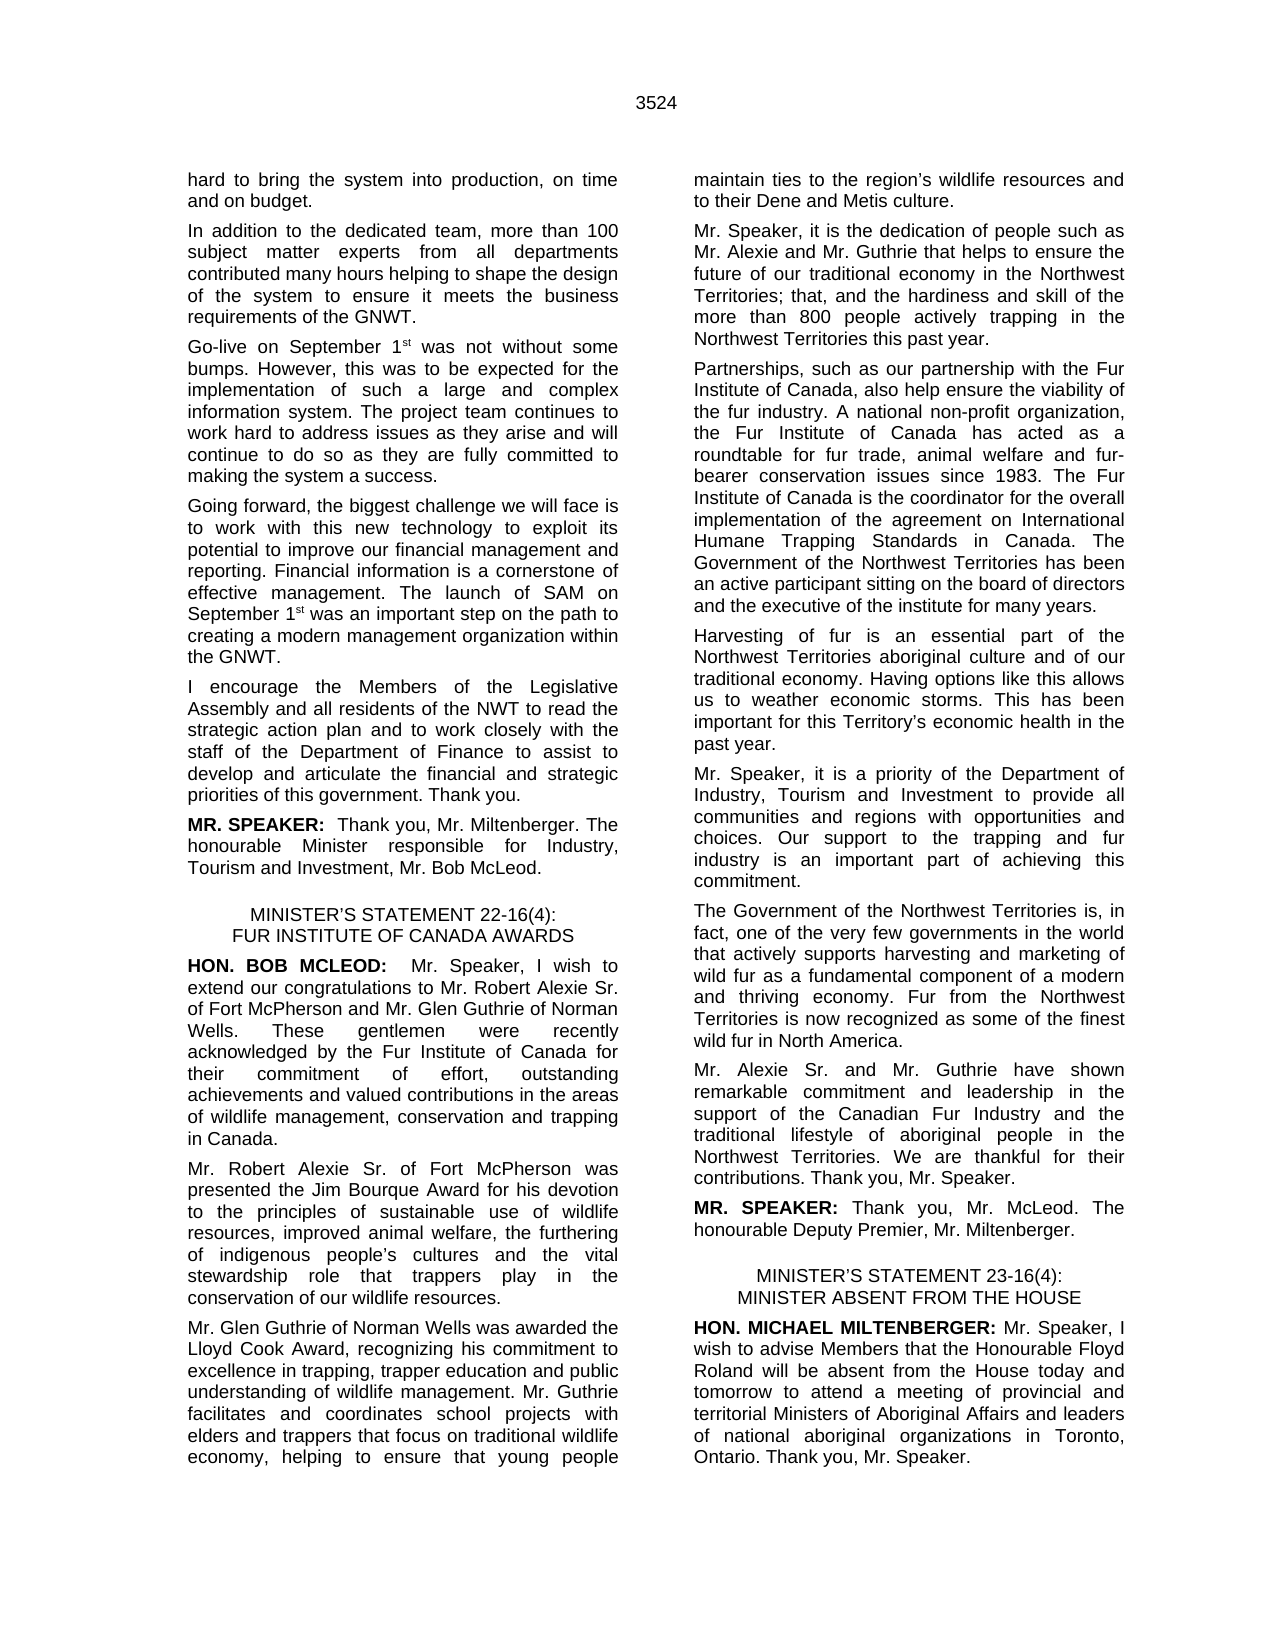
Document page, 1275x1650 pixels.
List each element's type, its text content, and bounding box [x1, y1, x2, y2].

subtitle MINISTER’S STATEMENT 22-16(4): FUR INSTITUTE OF CANADA AWARDS [187, 903, 619, 947]
text Going forward, the biggest challenge we will face is to work with this new technology to exploit its potential to improve our financial management and reporting. Financial information is a cornerstone of effective management. The launch of SAM on September 1st was an important step on the path to creating a modern management organization within the GNWT. [187, 495, 619, 668]
text Mr. Speaker, it is a priority of the Department of Industry, Tourism and Investment to provide all communities and regions with opportunities and choices. Our support to the trapping and fur industry is an important part of achieving this commitment. [694, 762, 1125, 892]
text In addition to the dedicated team, more than 100 subject matter experts from all departments contributed many hours helping to shape the design of the system to ensure it meets the business requirements of the GNWT. [187, 220, 619, 328]
text Go-live on September 1st was not without some bumps. However, this was to be expected for the implementation of such a large and complex information system. The project team continues to work hard to address issues as they arise and will continue to do so as they are fully committed to making the system a success. [187, 336, 619, 487]
text Mr. Alexie Sr. and Mr. Guthrie have shown remarkable commitment and leadership in the support of the Canadian Fur Industry and the traditional lifestyle of aboriginal people in the Northwest Territories. We are thankful for their contributions. Thank you, Mr. Speaker. [694, 1059, 1125, 1189]
text HON. BOB MCLEOD: Mr. Speaker, I wish to extend our congratulations to Mr. Robert Alexie Sr. of Fort McPherson and Mr. Glen Guthrie of Norman Wells. These gentlemen were recently acknowledged by the Fur Institute of Canada for their commitment of effort, outstanding achievements and valued contributions in the areas of wildlife management, conservation and trapping in Canada. [187, 955, 619, 1149]
text Mr. Robert Alexie Sr. of Fort McPherson was presented the Jim Bourque Award for his devotion to the principles of sustainable use of wildlife resources, improved animal welfare, the furthering of indigenous people’s cultures and the vital stewardship role that trappers play in the conservation of our wildlife resources. [187, 1157, 619, 1308]
text MR. SPEAKER: Thank you, Mr. Miltenberger. The honourable Minister responsible for Industry, Tourism and Investment, Mr. Bob McLeod. [187, 814, 619, 878]
subtitle MINISTER’S STATEMENT 23-16(4): MINISTER ABSENT FROM THE HOUSE [694, 1265, 1125, 1308]
text The Government of the Northwest Territories is, in fact, one of the very few governments in the world that actively supports harvesting and marketing of wild fur as a fundamental component of a modern and thriving economy. Fur from the Northwest Territories is now recognized as some of the finest wild fur in North America. [694, 900, 1125, 1051]
text Partnerships, such as our partnership with the Fur Institute of Canada, also help ensure the viability of the fur industry. A national non-profit organization, the Fur Institute of Canada has acted as a roundtable for fur trade, animal welfare and fur-bearer conservation issues since 1983. The Fur Institute of Canada is the coordinator for the overall implementation of the agreement on International Humane Trapping Standards in Canada. The Government of the Northwest Territories has been an active participant sitting on the board of directors and the executive of the institute for many years. [694, 357, 1125, 616]
text MR. SPEAKER: Thank you, Mr. McLeod. The honourable Deputy Premier, Mr. Miltenberger. [694, 1197, 1125, 1240]
text I encourage the Members of the Legislative Assembly and all residents of the NWT to read the strategic action plan and to work closely with the staff of the Department of Finance to assist to develop and articulate the financial and strategic priorities of this government. Thank you. [187, 676, 619, 805]
text Mr. Speaker, it is the dedication of people such as Mr. Alexie and Mr. Guthrie that helps to ensure the future of our traditional economy in the Northwest Territories; that, and the hardiness and skill of the more than 800 people actively trapping in the Northwest Territories this past year. [694, 220, 1125, 349]
text Mr. Glen Guthrie of Norman Wells was awarded the Lloyd Cook Award, recognizing his commitment to excellence in trapping, trapper education and public understanding of wildlife management. Mr. Guthrie facilitates and coordinates school projects with elders and trappers that focus on traditional wildlife economy, helping to ensure that young people maintain ties to the region’s wildlife resources and to their Dene and Metis culture. [187, 1317, 619, 1467]
text HON. MICHAEL MILTENBERGER: Mr. Speaker, I wish to advise Members that the Honourable Floyd Roland will be absent from the House today and tomorrow to attend a meeting of provincial and territorial Ministers of Aboriginal Affairs and leaders of national aboriginal organizations in Toronto, Ontario. Thank you, Mr. Speaker. [694, 1317, 1125, 1467]
text Harvesting of fur is an essential part of the Northwest Territories aboriginal culture and of our traditional economy. Having options like this allows us to weather economic storms. This has been important for this Territory’s economic health in the past year. [694, 624, 1125, 754]
